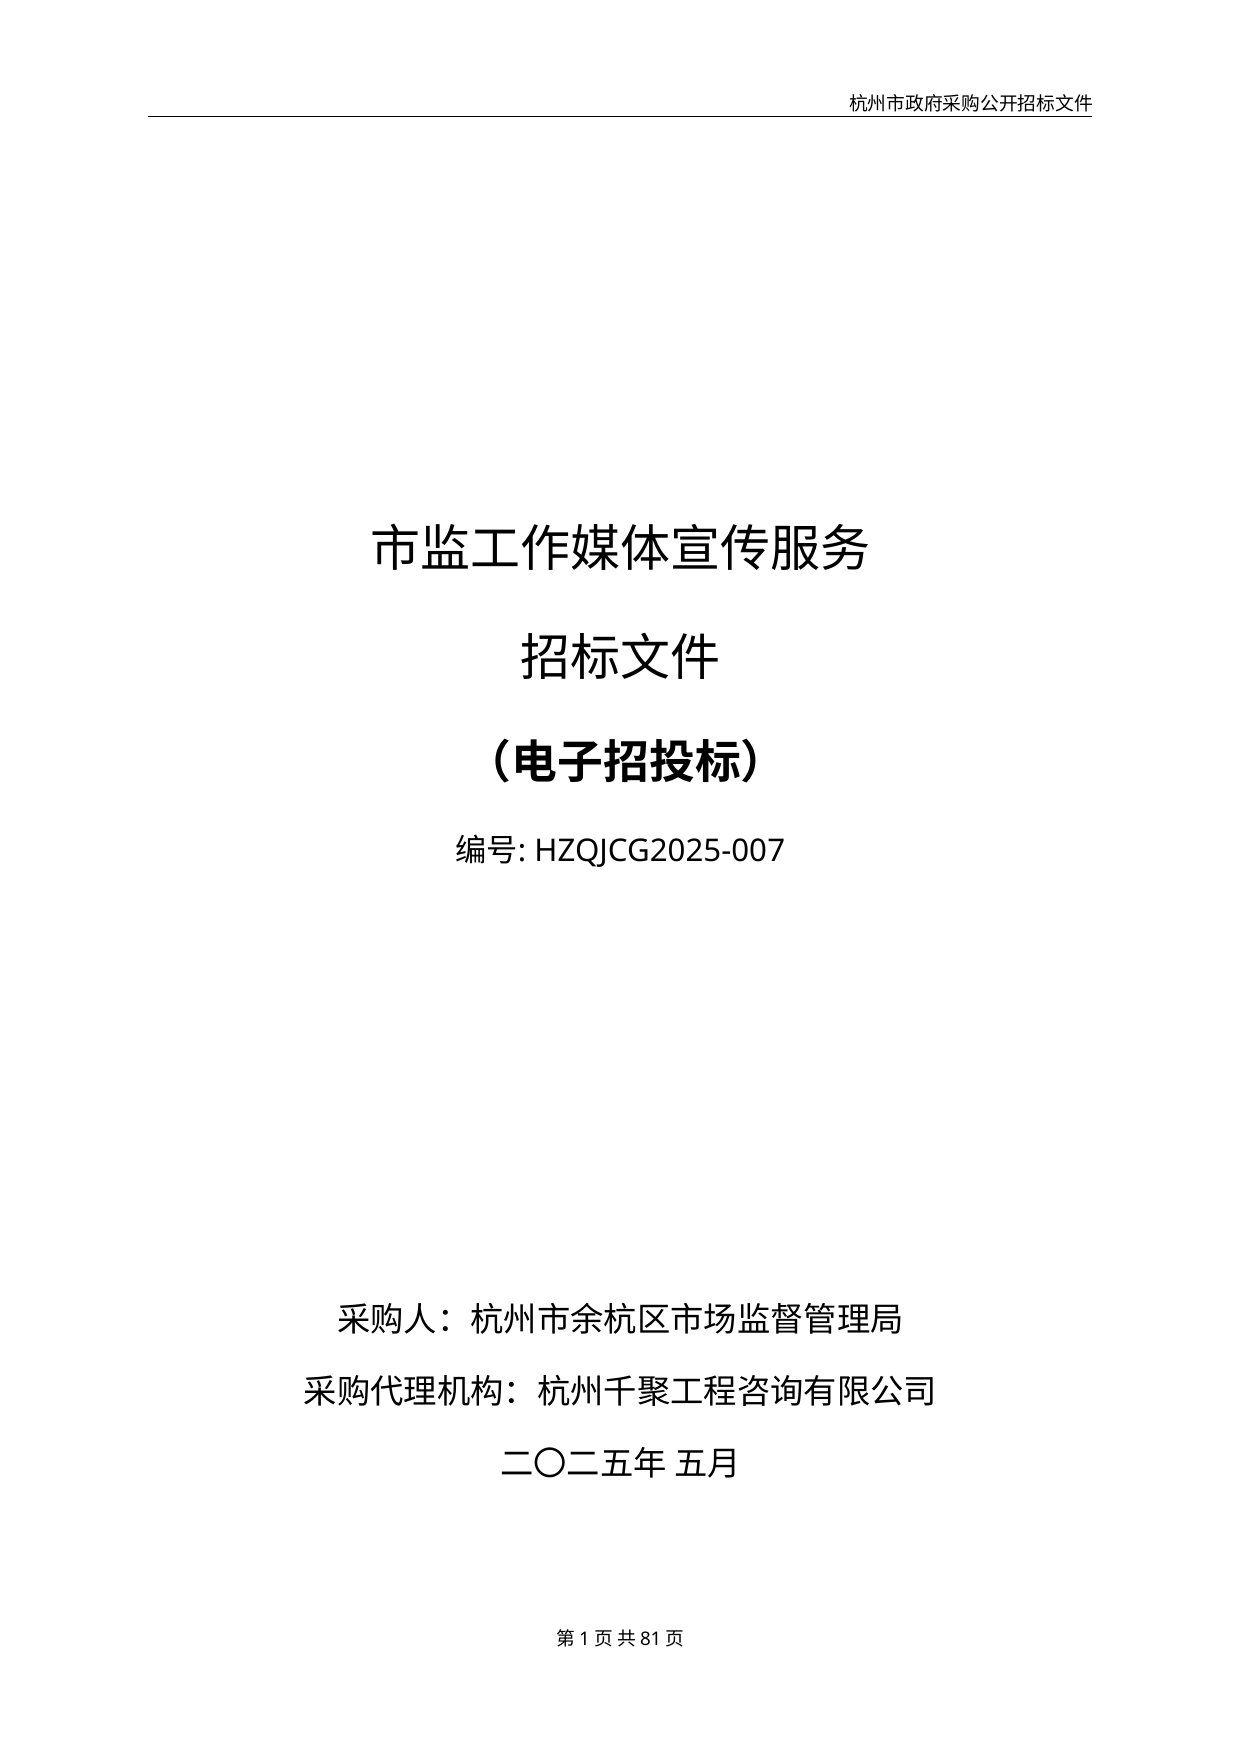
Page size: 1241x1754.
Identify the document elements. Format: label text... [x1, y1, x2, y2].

text 编号: HZQJCG2025-007 [148, 825, 1092, 871]
text 二〇二五年 五月 [148, 1437, 1092, 1485]
text 市监工作媒体宣传服务 [148, 509, 1092, 581]
text 采购人：杭州市余杭区市场监督管理局 [148, 1292, 1092, 1341]
subtitle 采购代理机构：杭州千聚工程咨询有限公司 [148, 1365, 1092, 1413]
text 招标文件 [148, 617, 1092, 690]
text （电子招投标） [148, 726, 1092, 792]
